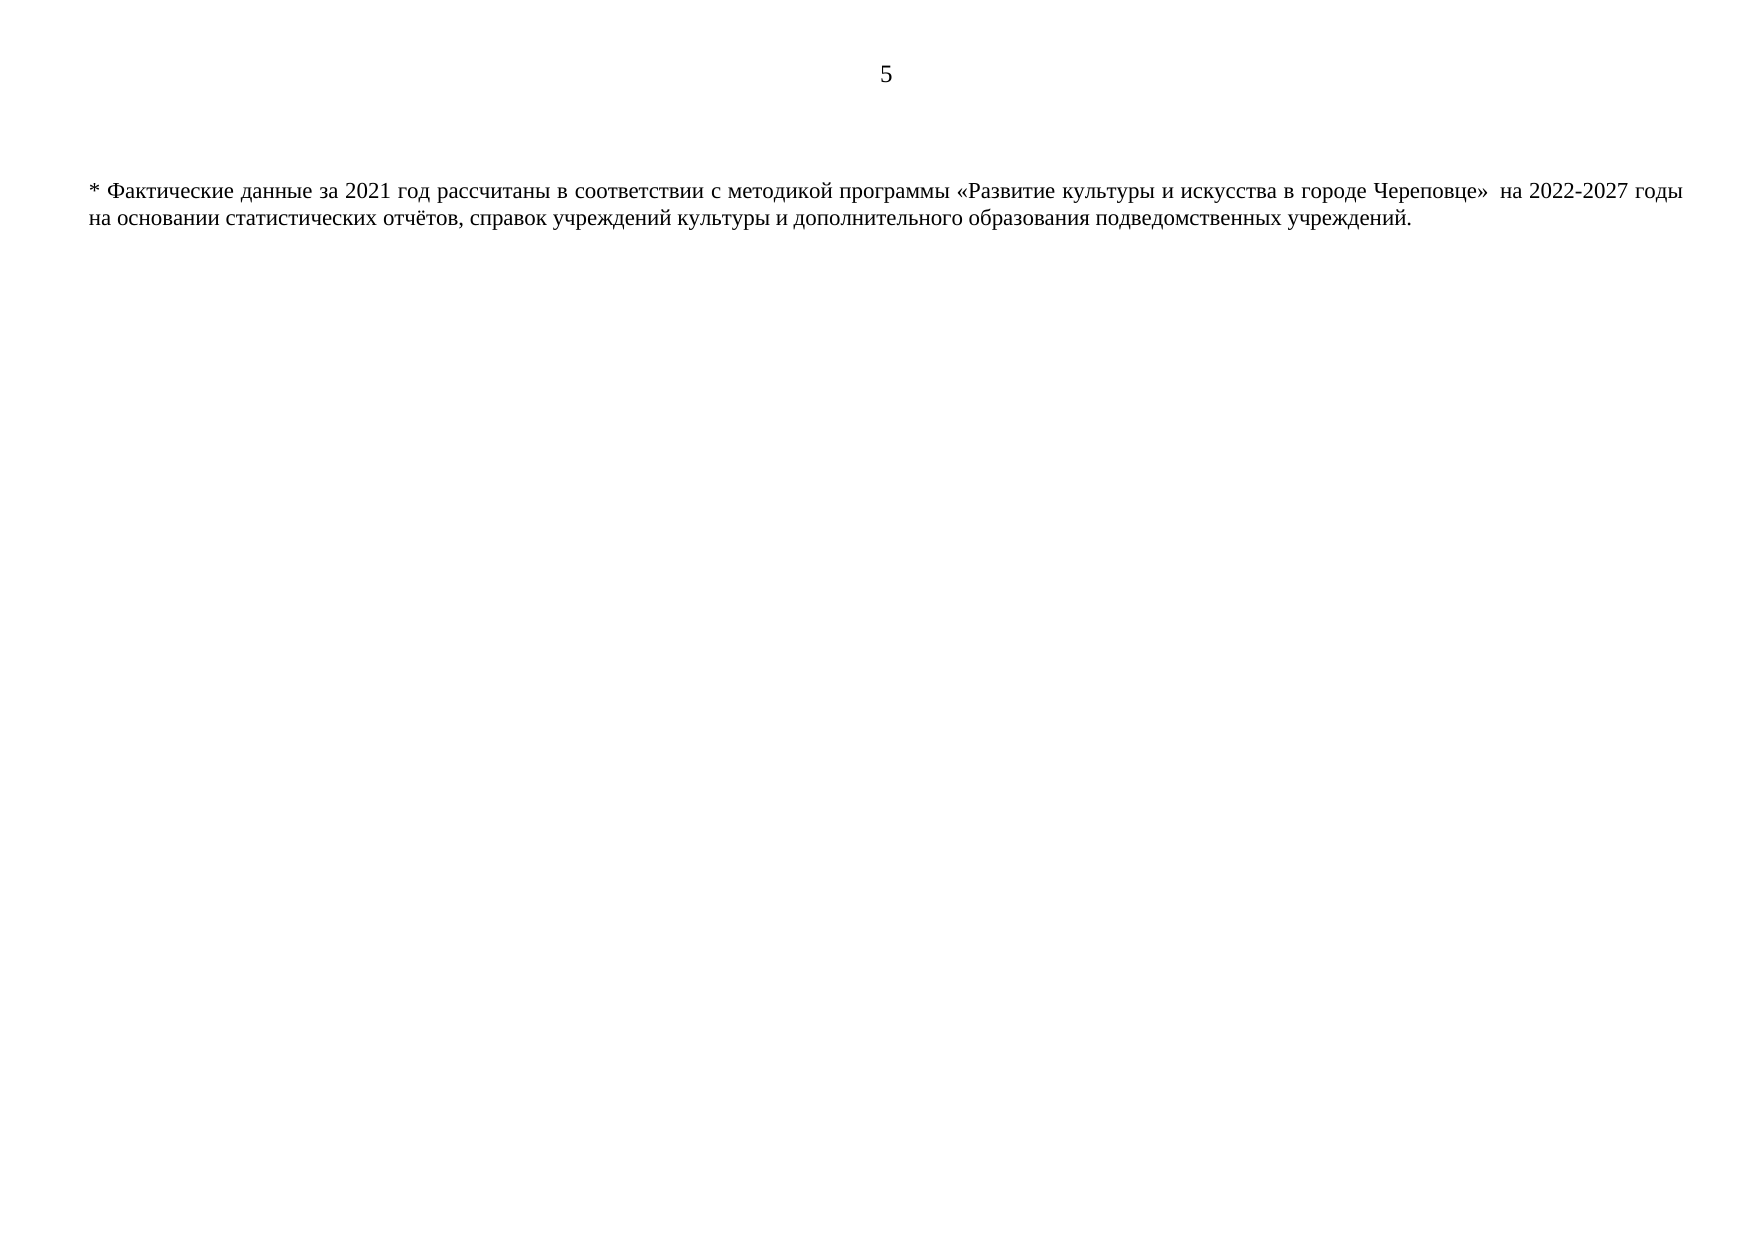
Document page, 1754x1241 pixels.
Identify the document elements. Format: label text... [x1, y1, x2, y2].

text * Фактические данные за 2021 год рассчитаны в соответствии с методикой программы «Развитие культуры и искусства в городе Череповце» на 2022-2027 годы на основании статистических отчётов, справок учреждений культуры и дополнительного образования подведомственных учреждений. [89, 177, 1683, 230]
